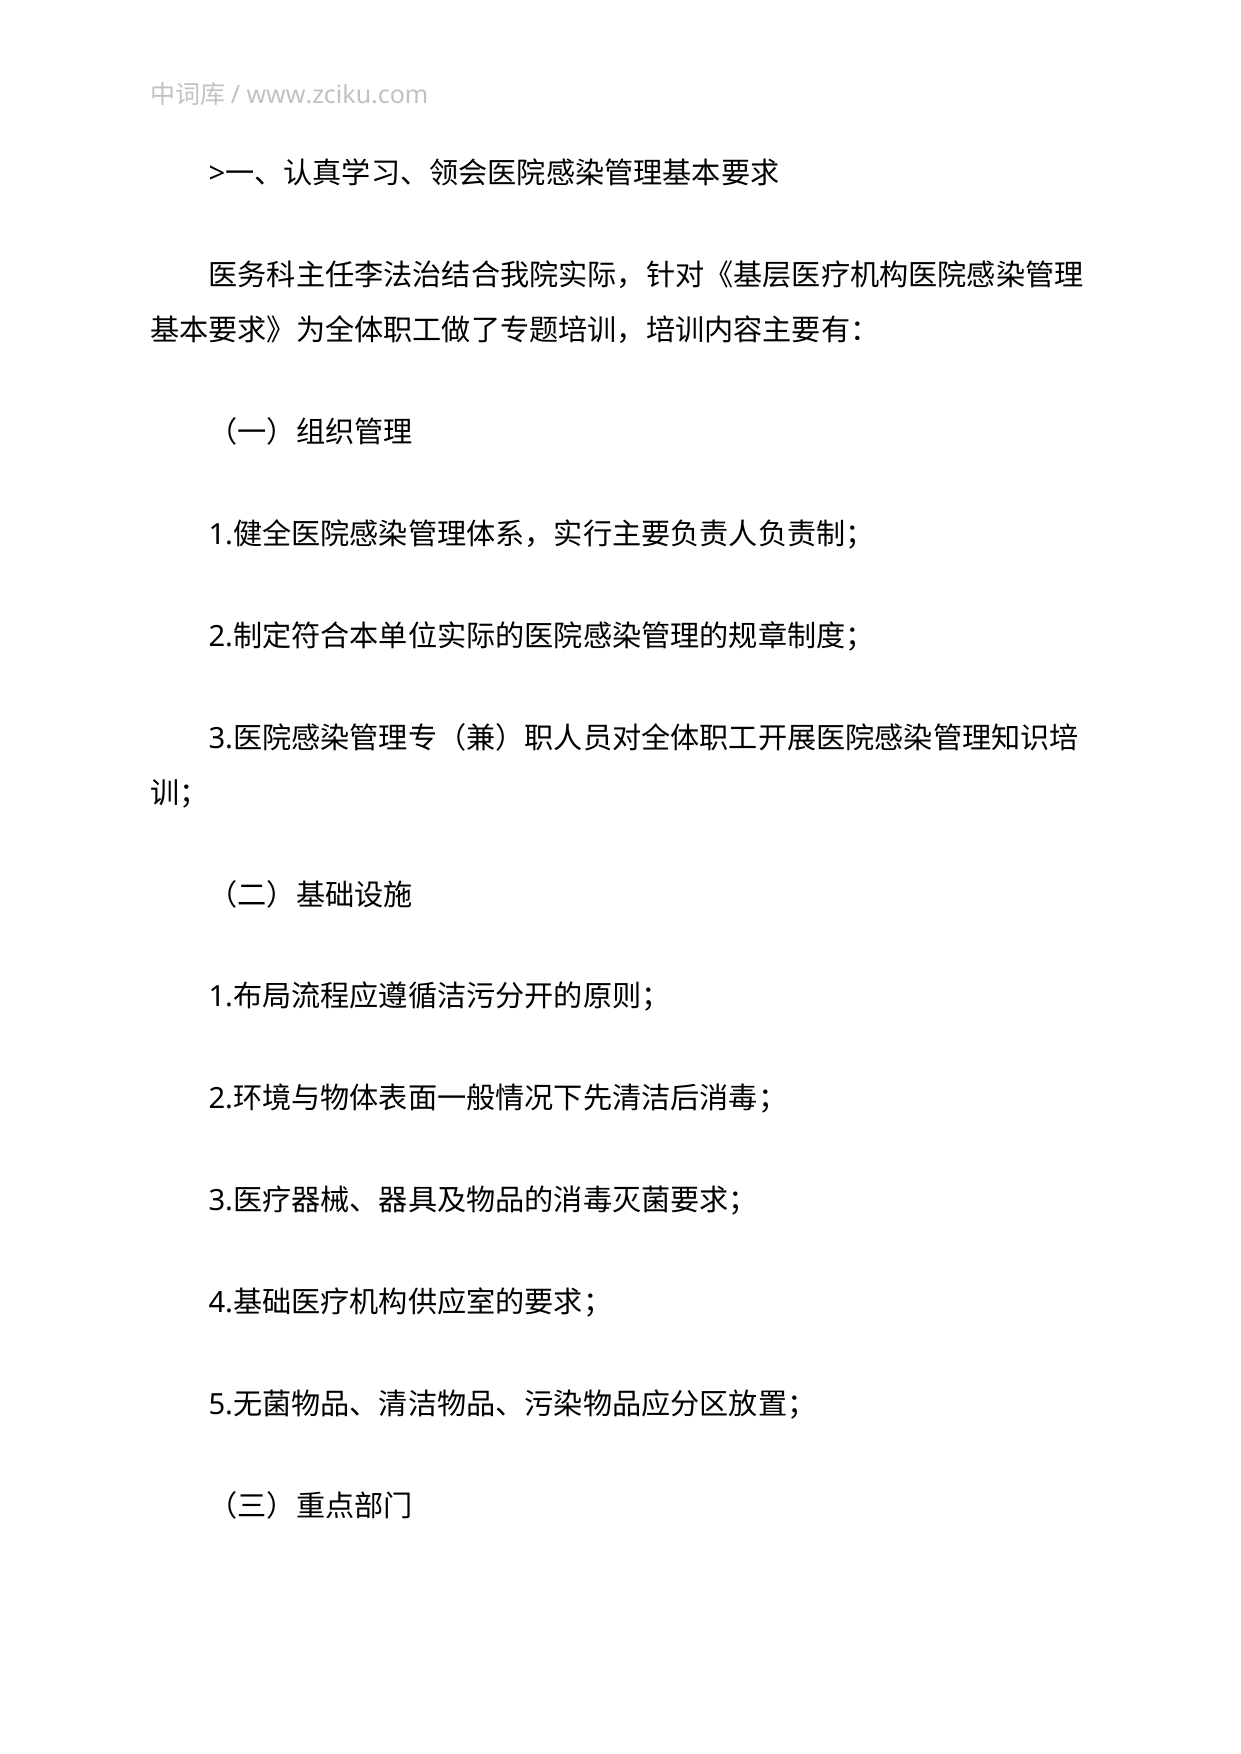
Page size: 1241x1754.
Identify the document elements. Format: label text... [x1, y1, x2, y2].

text 1.健全医院感染管理体系，实行主要负责人负责制； [150, 510, 1090, 553]
text 1.布局流程应遵循洁污分开的原则； [150, 973, 1090, 1015]
text 2.制定符合本单位实际的医院感染管理的规章制度； [150, 612, 1090, 655]
text （三）重点部门 [150, 1483, 1090, 1525]
text 5.无菌物品、清洁物品、污染物品应分区放置； [150, 1381, 1090, 1423]
text （一）组织管理 [150, 409, 1090, 451]
text 2.环境与物体表面一般情况下先清洁后消毒； [150, 1075, 1090, 1117]
text 3.医院感染管理专（兼）职人员对全体职工开展医院感染管理知识培训； [150, 714, 1090, 812]
text >一、认真学习、领会医院感染管理基本要求 [150, 150, 1090, 192]
text 医务科主任李法治结合我院实际，针对《基层医疗机构医院感染管理基本要求》为全体职工做了专题培训，培训内容主要有： [150, 252, 1090, 349]
text 4.基础医疗机构供应室的要求； [150, 1279, 1090, 1321]
text （二）基础设施 [150, 871, 1090, 913]
text 3.医疗器械、器具及物品的消毒灭菌要求； [150, 1177, 1090, 1219]
